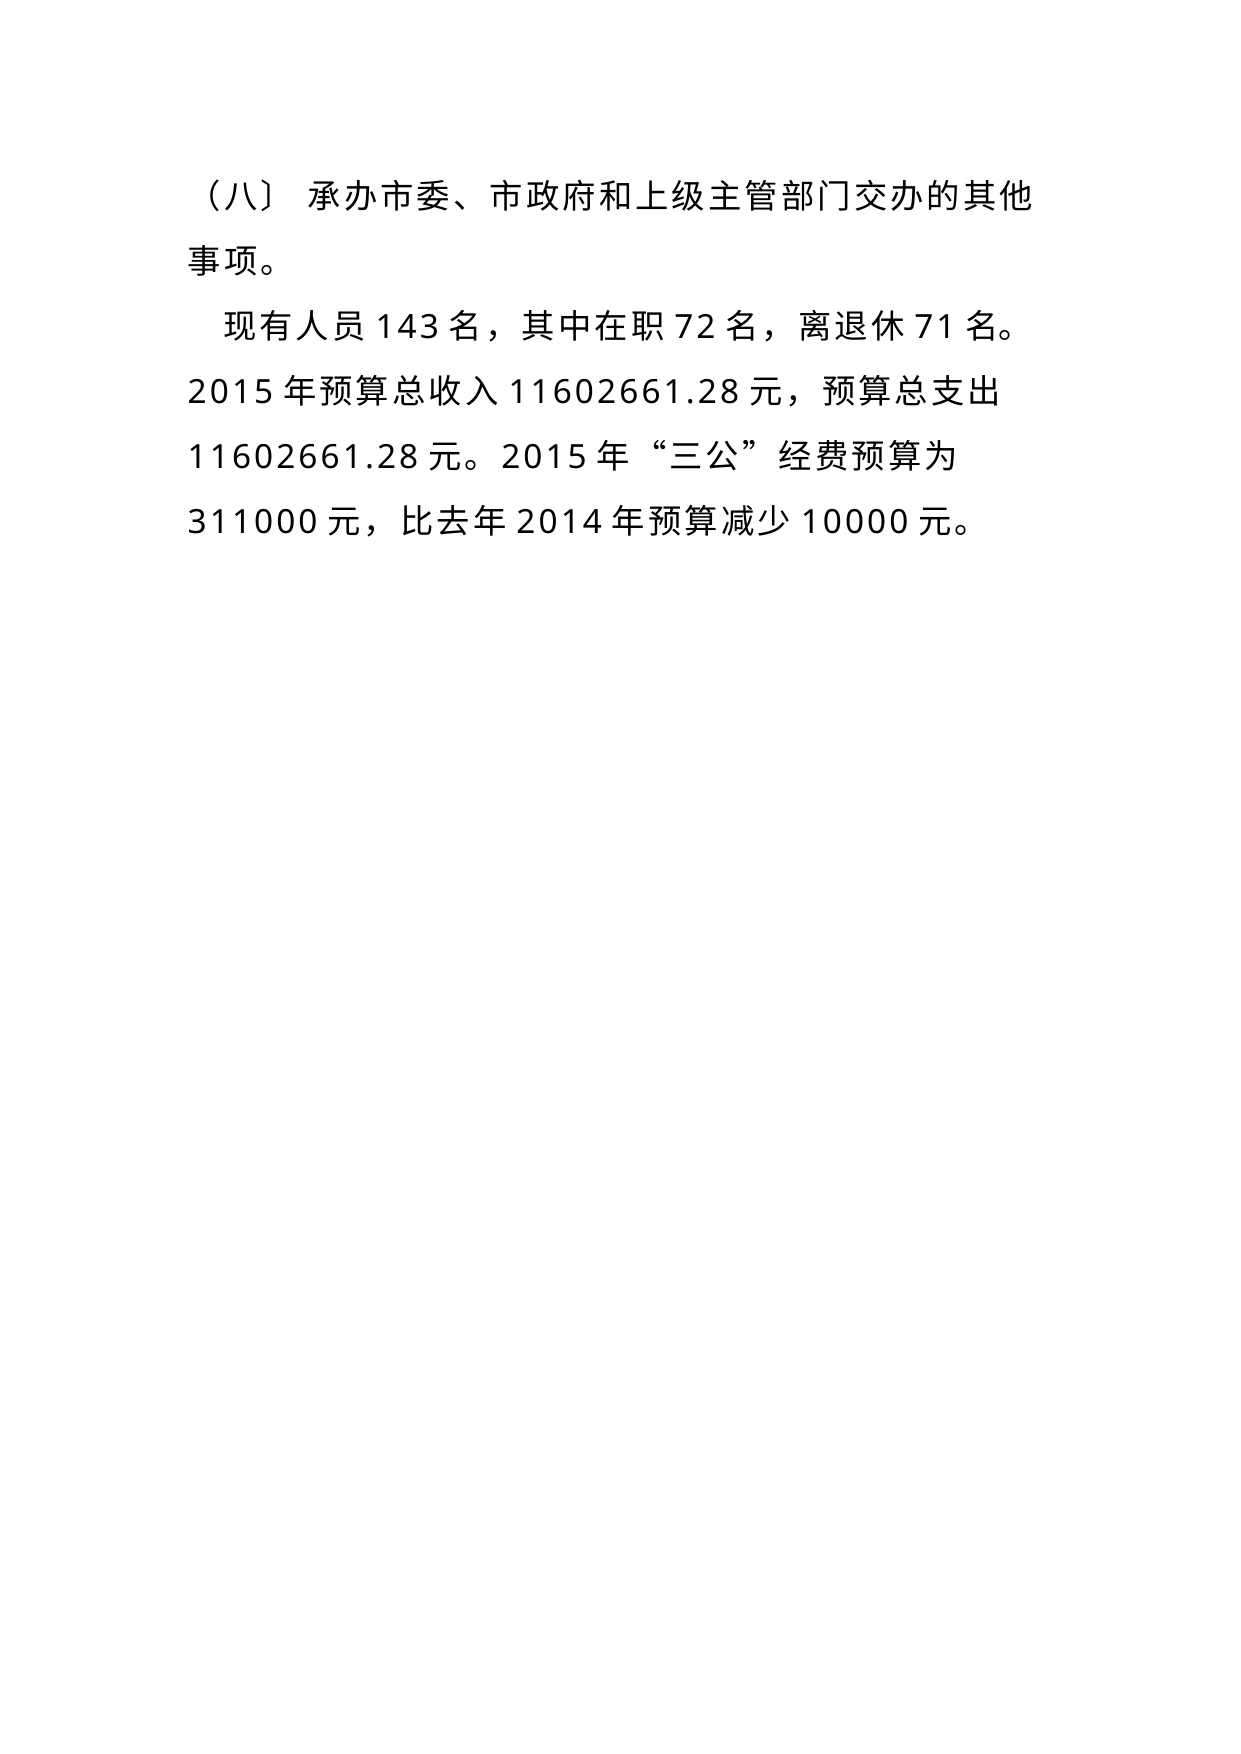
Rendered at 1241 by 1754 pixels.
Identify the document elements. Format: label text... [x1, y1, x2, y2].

text 现有人员143名，其中在职72名，离退休71名。2015年预算总收入11602661.28元，预算总支出11602661.28元。2015年“三公”经费预算为311000元，比去年2014年预算减少10000元。 [187, 292, 1053, 552]
text （八〕 承办市委、市政府和上级主管部门交办的其他事项。 [187, 162, 1053, 292]
